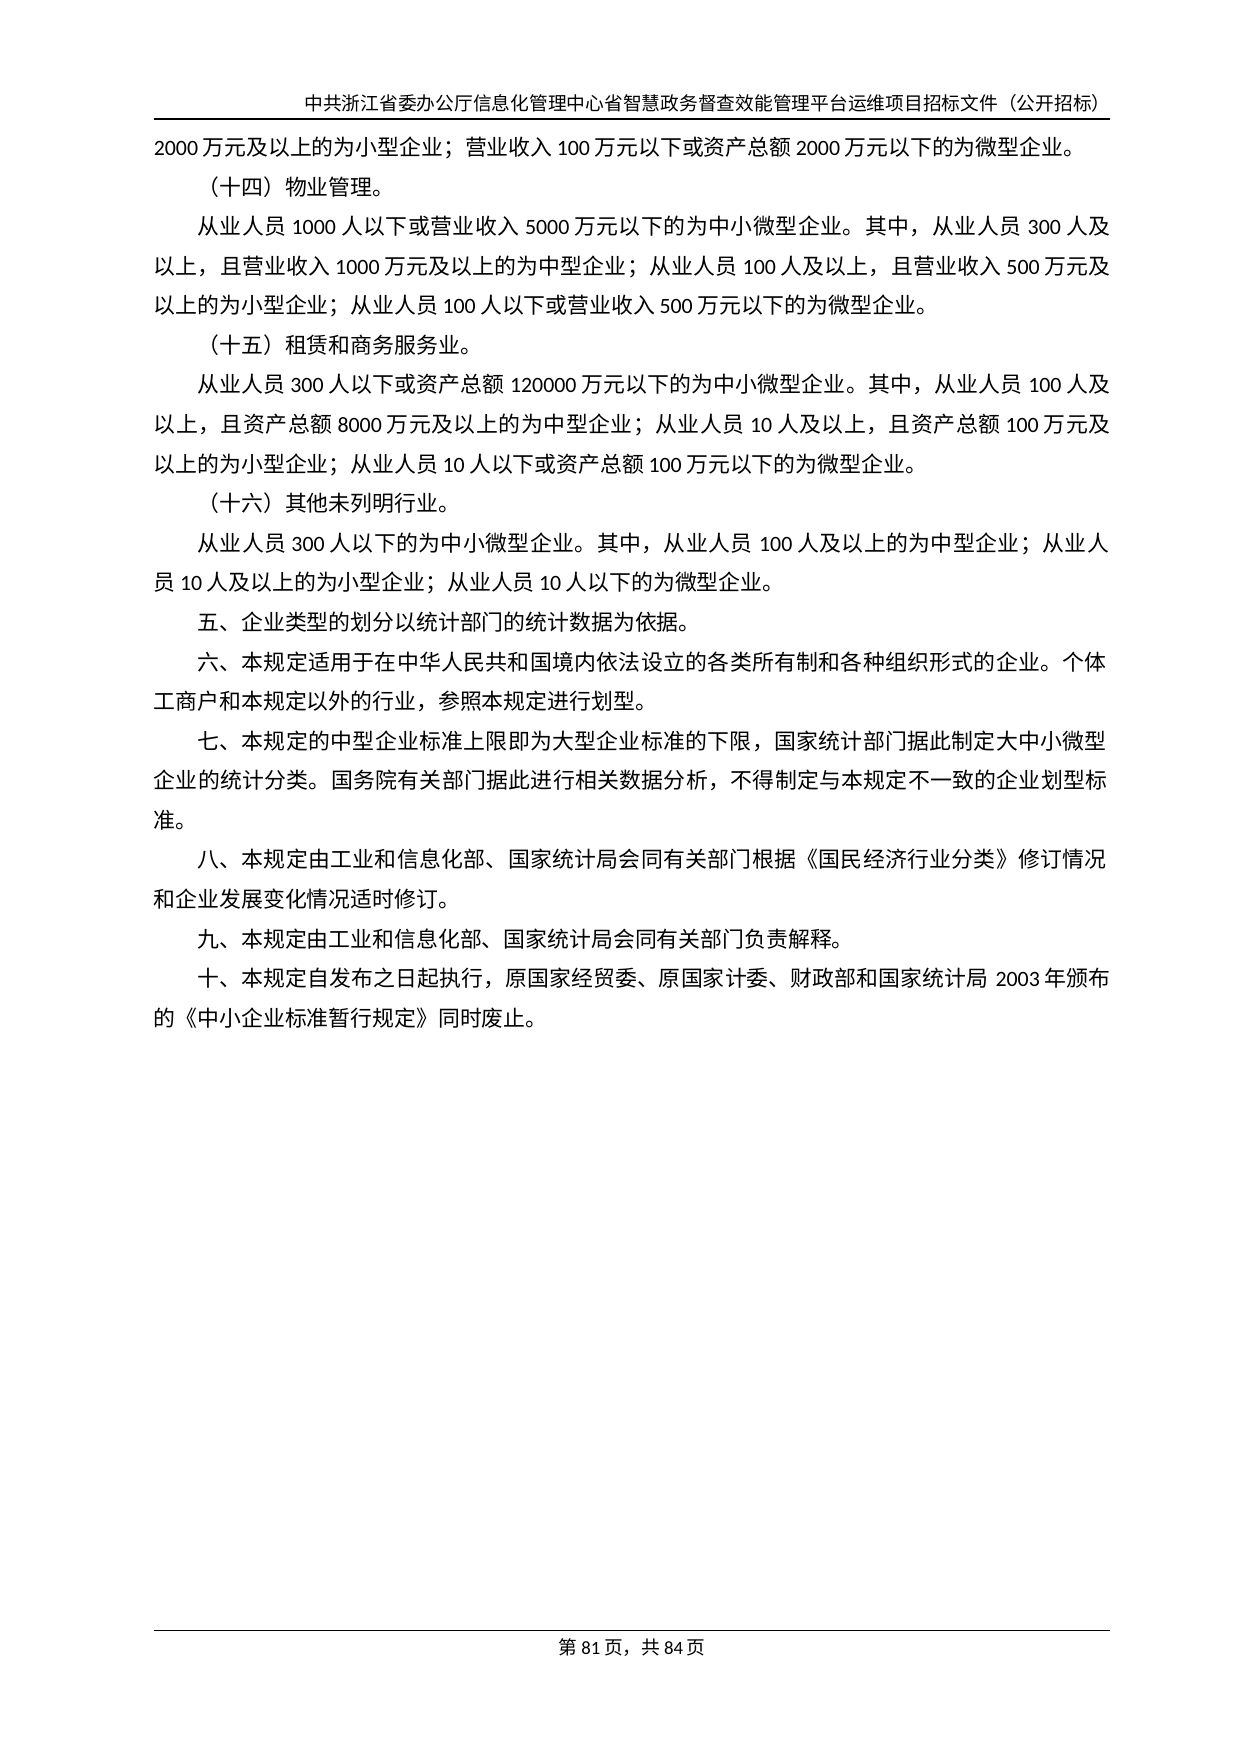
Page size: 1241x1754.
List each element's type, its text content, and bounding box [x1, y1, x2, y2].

text 十、本规定自发布之日起执行，原国家经贸委、原国家计委、财政部和国家统计局2003年颁布的《中小企业标准暂行规定》同时废止。 [153, 961, 1110, 1032]
text 六、本规定适用于在中华人民共和国境内依法设立的各类所有制和各种组织形式的企业。个体工商户和本规定以外的行业，参照本规定进行划型。 [153, 644, 1110, 716]
text 八、本规定由工业和信息化部、国家统计局会同有关部门根据《国民经济行业分类》修订情况和企业发展变化情况适时修订。 [153, 842, 1110, 914]
text （十五）租赁和商务服务业。 [153, 328, 1110, 359]
text 从业人员1000人以下或营业收入5000万元以下的为中小微型企业。其中，从业人员300人及以上，且营业收入1000万元及以上的为中型企业；从业人员100人及以上，且营业收入500万元及以上的为小型企业；从业人员100人以下或营业收入500万元以下的为微型企业。 [153, 209, 1110, 320]
text （十四）物业管理。 [153, 169, 1110, 201]
text 从业人员300人以下的为中小微型企业。其中，从业人员100人及以上的为中型企业；从业人员10人及以上的为小型企业；从业人员10人以下的为微型企业。 [153, 526, 1110, 597]
text （十六）其他未列明行业。 [153, 486, 1110, 518]
text 九、本规定由工业和信息化部、国家统计局会同有关部门负责解释。 [153, 922, 1110, 953]
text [153, 130, 1110, 162]
text 七、本规定的中型企业标准上限即为大型企业标准的下限，国家统计部门据此制定大中小微型企业的统计分类。国务院有关部门据此进行相关数据分析，不得制定与本规定不一致的企业划型标准。 [153, 724, 1110, 834]
text 从业人员300人以下或资产总额120000万元以下的为中小微型企业。其中，从业人员100人及以上，且资产总额8000万元及以上的为中型企业；从业人员10人及以上，且资产总额100万元及以上的为小型企业；从业人员10人以下或资产总额100万元以下的为微型企业。 [153, 367, 1110, 478]
text 五、企业类型的划分以统计部门的统计数据为依据。 [153, 605, 1110, 637]
